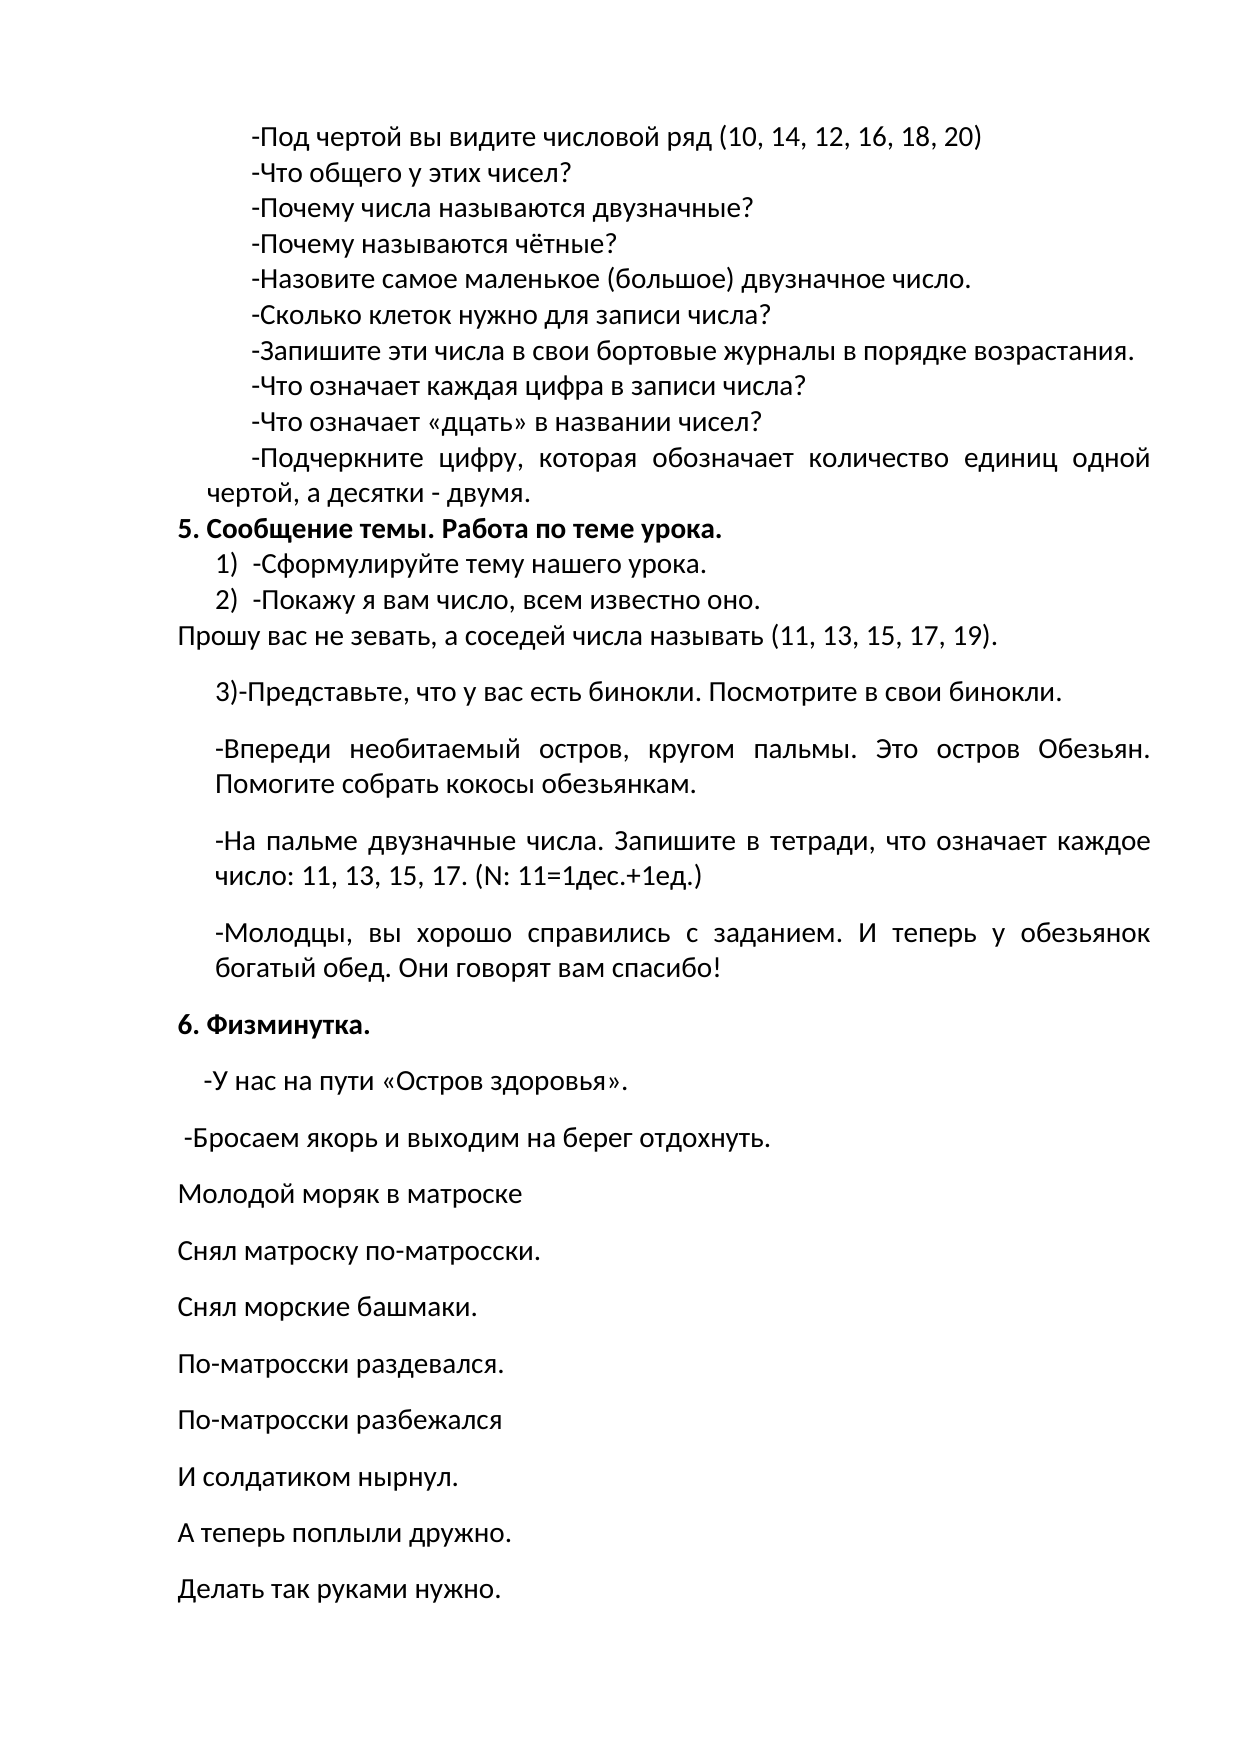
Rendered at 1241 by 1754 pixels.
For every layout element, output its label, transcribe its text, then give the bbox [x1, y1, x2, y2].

list -Что означает «дцать» в названии чисел? [207, 403, 1152, 439]
text По-матросски разбежался [177, 1401, 1152, 1437]
list -Сформулируйте тему нашего урока. [215, 546, 1152, 581]
text -Бросаем якорь и выходим на берег отдохнуть. [177, 1119, 1152, 1154]
list -Под чертой вы видите числовой ряд (10, 14, 12, 16, 18, 20) [207, 118, 1152, 154]
text Делать так руками нужно. [177, 1571, 1152, 1606]
list -Что общего у этих чисел? [207, 154, 1152, 189]
text -Молодцы, вы хорошо справились с заданием. И теперь у обезьянок богатый обед. Они говорят вам спасибо! [215, 914, 1152, 985]
list -Подчеркните цифру, которая обозначает количество единиц одной чертой, а десятки - двумя. [207, 439, 1152, 510]
text -Впереди необитаемый остров, кругом пальмы. Это остров Обезьян. Помогите собрать кокосы обезьянкам. [215, 730, 1152, 801]
text -На пальме двузначные числа. Запишите в тетради, что означает каждое число: 11, 13, 15, 17. (N: 11=1дес.+1ед.) [215, 822, 1152, 893]
text 6. Физминутка. [177, 1006, 1152, 1042]
list -Сколько клеток нужно для записи числа? [207, 296, 1152, 332]
text 3)-Представьте, что у вас есть бинокли. Посмотрите в свои бинокли. [215, 673, 1152, 709]
text Снял морские башмаки. [177, 1288, 1152, 1324]
list -Почему числа называются двузначные? [207, 189, 1152, 225]
list -Запишите эти числа в свои бортовые журналы в порядке возрастания. [207, 332, 1152, 367]
text Молодой моряк в матроске [177, 1175, 1152, 1211]
list Прошу вас не зевать, а соседей числа называть (11, 13, 15, 17, 19). [177, 617, 1152, 652]
text -У нас на пути «Остров здоровья». [177, 1062, 1152, 1098]
list -Покажу я вам число, всем известно оно. [215, 581, 1152, 617]
list 5. Сообщение темы. Работа по теме урока. [177, 510, 1152, 546]
text По-матросски раздевался. [177, 1345, 1152, 1380]
text И солдатиком нырнул. [177, 1458, 1152, 1493]
list -Почему называются чётные? [207, 225, 1152, 261]
list -Что означает каждая цифра в записи числа? [207, 367, 1152, 403]
text Снял матроску по-матросски. [177, 1232, 1152, 1267]
list -Назовите самое маленькое (большое) двузначное число. [207, 261, 1152, 296]
text А теперь поплыли дружно. [177, 1514, 1152, 1550]
